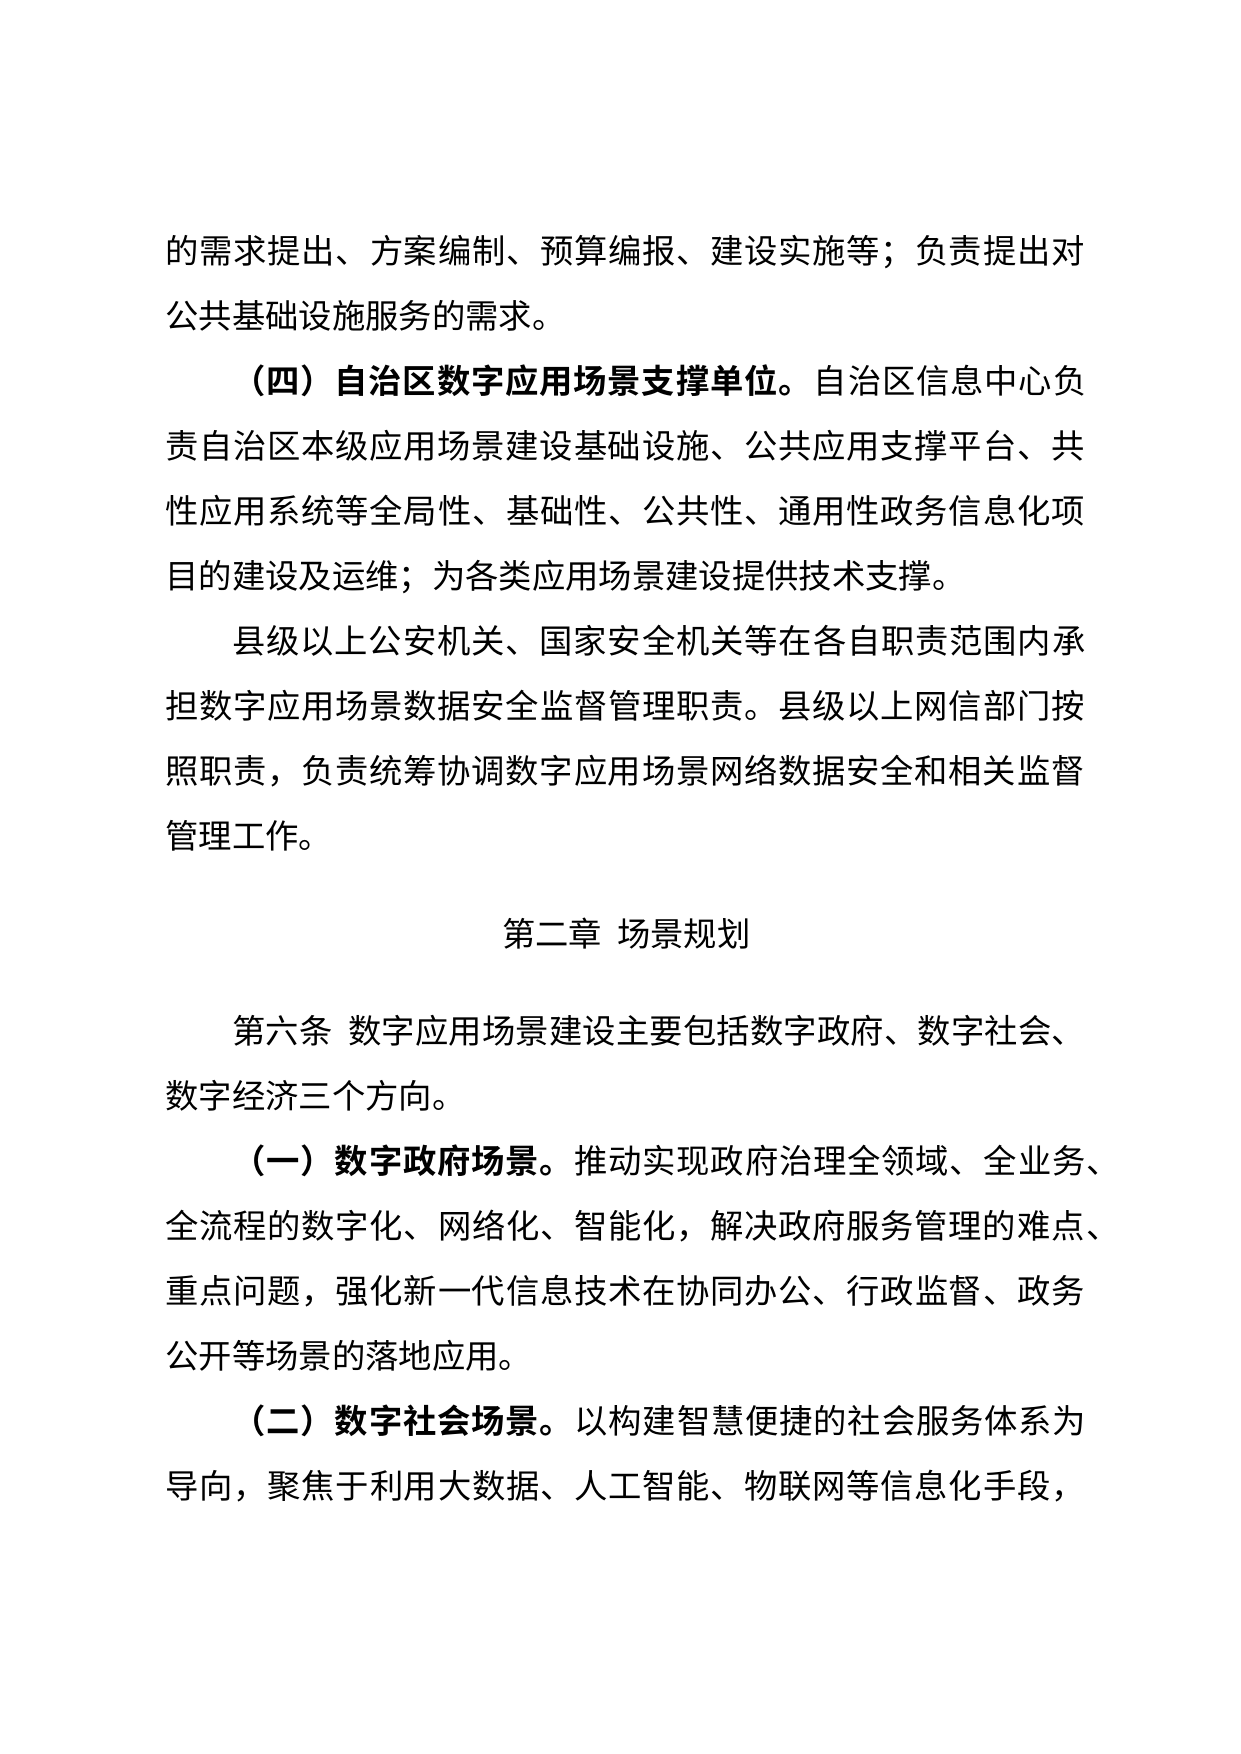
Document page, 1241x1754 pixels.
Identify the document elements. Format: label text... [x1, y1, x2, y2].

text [165, 1387, 1087, 1517]
text （一）数字政府场景。推动实现政府治理全领域、全业务、全流程的数字化、网络化、智能化，解决政府服务管理的难点、重点问题，强化新一代信息技术在协同办公、行政监督、政务公开等场景的落地应用。 [165, 1127, 1087, 1387]
text （四）自治区数字应用场景支撑单位。自治区信息中心负责自治区本级应用场景建设基础设施、公共应用支撑平台、共性应用系统等全局性、基础性、公共性、通用性政务信息化项目的建设及运维；为各类应用场景建设提供技术支撑。 [165, 347, 1087, 607]
text 第二章 场景规划 [165, 899, 1087, 964]
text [165, 217, 1087, 347]
text 第六条 数字应用场景建设主要包括数字政府、数字社会、数字经济三个方向。 [165, 997, 1087, 1127]
text 县级以上公安机关、国家安全机关等在各自职责范围内承担数字应用场景数据安全监督管理职责。县级以上网信部门按照职责，负责统筹协调数字应用场景网络数据安全和相关监督管理工作。 [165, 607, 1087, 867]
